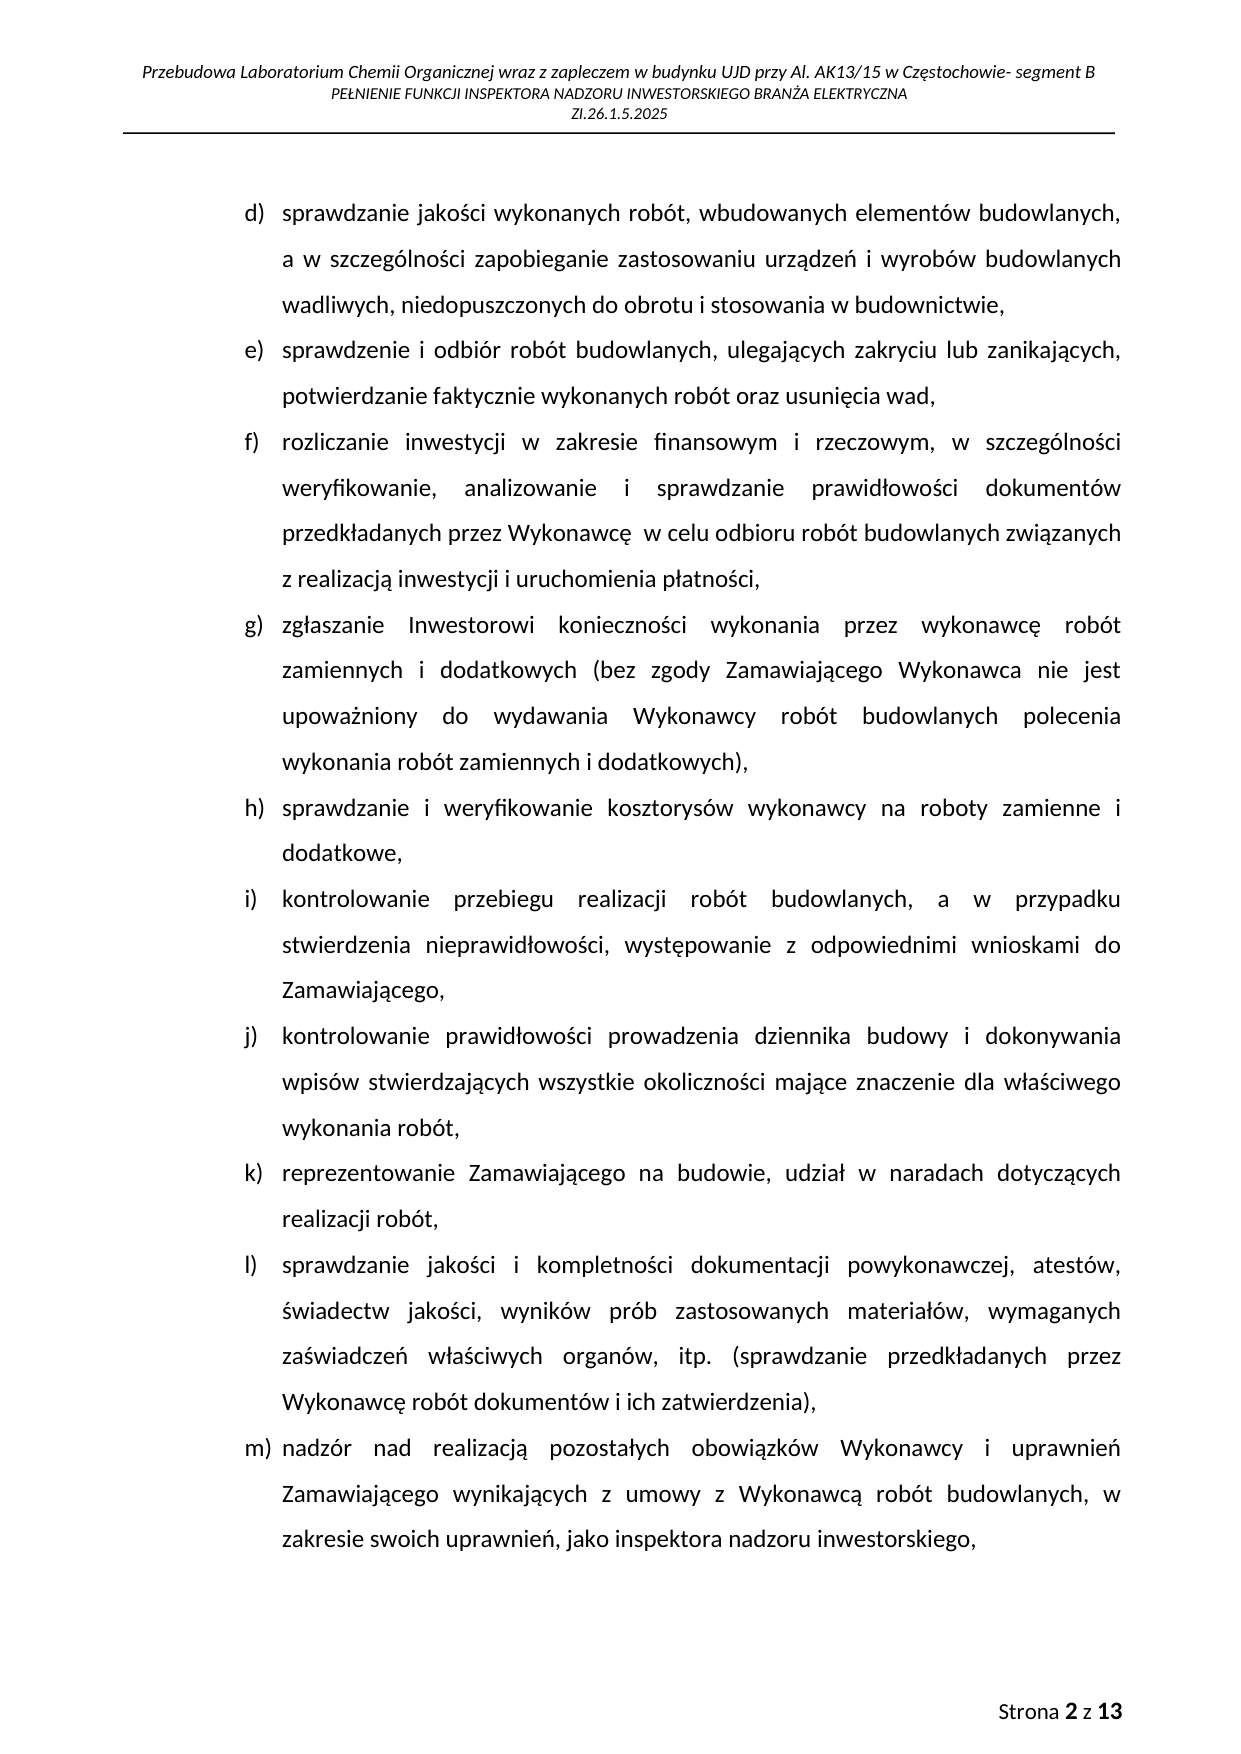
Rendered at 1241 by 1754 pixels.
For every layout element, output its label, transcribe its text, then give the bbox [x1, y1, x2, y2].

list sprawdzanie jakości wykonanych robót, wbudowanych elementów budowlanych, a w szczególności zapobieganie zastosowaniu urządzeń i wyrobów budowlanych wadliwych, niedopuszczonych do obrotu i stosowania w budownictwie, [244, 197, 1122, 319]
list rozliczanie inwestycji w zakresie finansowym i rzeczowym, w szczególności weryfikowanie, analizowanie i sprawdzanie prawidłowości dokumentów przedkładanych przez Wykonawcę w celu odbioru robót budowlanych związanych z realizacją inwestycji i uruchomienia płatności, [244, 426, 1122, 594]
list nadzór nad realizacją pozostałych obowiązków Wykonawcy i uprawnień Zamawiającego wynikających z umowy z Wykonawcą robót budowlanych, w zakresie swoich uprawnień, jako inspektora nadzoru inwestorskiego, [244, 1432, 1122, 1554]
list sprawdzenie i odbiór robót budowlanych, ulegających zakryciu lub zanikających, potwierdzanie faktycznie wykonanych robót oraz usunięcia wad, [244, 334, 1122, 411]
list sprawdzanie i weryfikowanie kosztorysów wykonawcy na roboty zamienne i dodatkowe, [244, 792, 1122, 868]
list kontrolowanie prawidłowości prowadzenia dziennika budowy i dokonywania wpisów stwierdzających wszystkie okoliczności mające znaczenie dla właściwego wykonania robót, [244, 1020, 1122, 1142]
list zgłaszanie Inwestorowi konieczności wykonania przez wykonawcę robót zamiennych i dodatkowych (bez zgody Zamawiającego Wykonawca nie jest upoważniony do wydawania Wykonawcy robót budowlanych polecenia wykonania robót zamiennych i dodatkowych), [244, 609, 1122, 777]
list kontrolowanie przebiegu realizacji robót budowlanych, a w przypadku stwierdzenia nieprawidłowości, występowanie z odpowiednimi wnioskami do Zamawiającego, [244, 883, 1122, 1005]
list sprawdzanie jakości i kompletności dokumentacji powykonawczej, atestów, świadectw jakości, wyników prób zastosowanych materiałów, wymaganych zaświadczeń właściwych organów, itp. (sprawdzanie przedkładanych przez Wykonawcę robót dokumentów i ich zatwierdzenia), [244, 1249, 1122, 1417]
list reprezentowanie Zamawiającego na budowie, udział w naradach dotyczących realizacji robót, [244, 1158, 1122, 1234]
